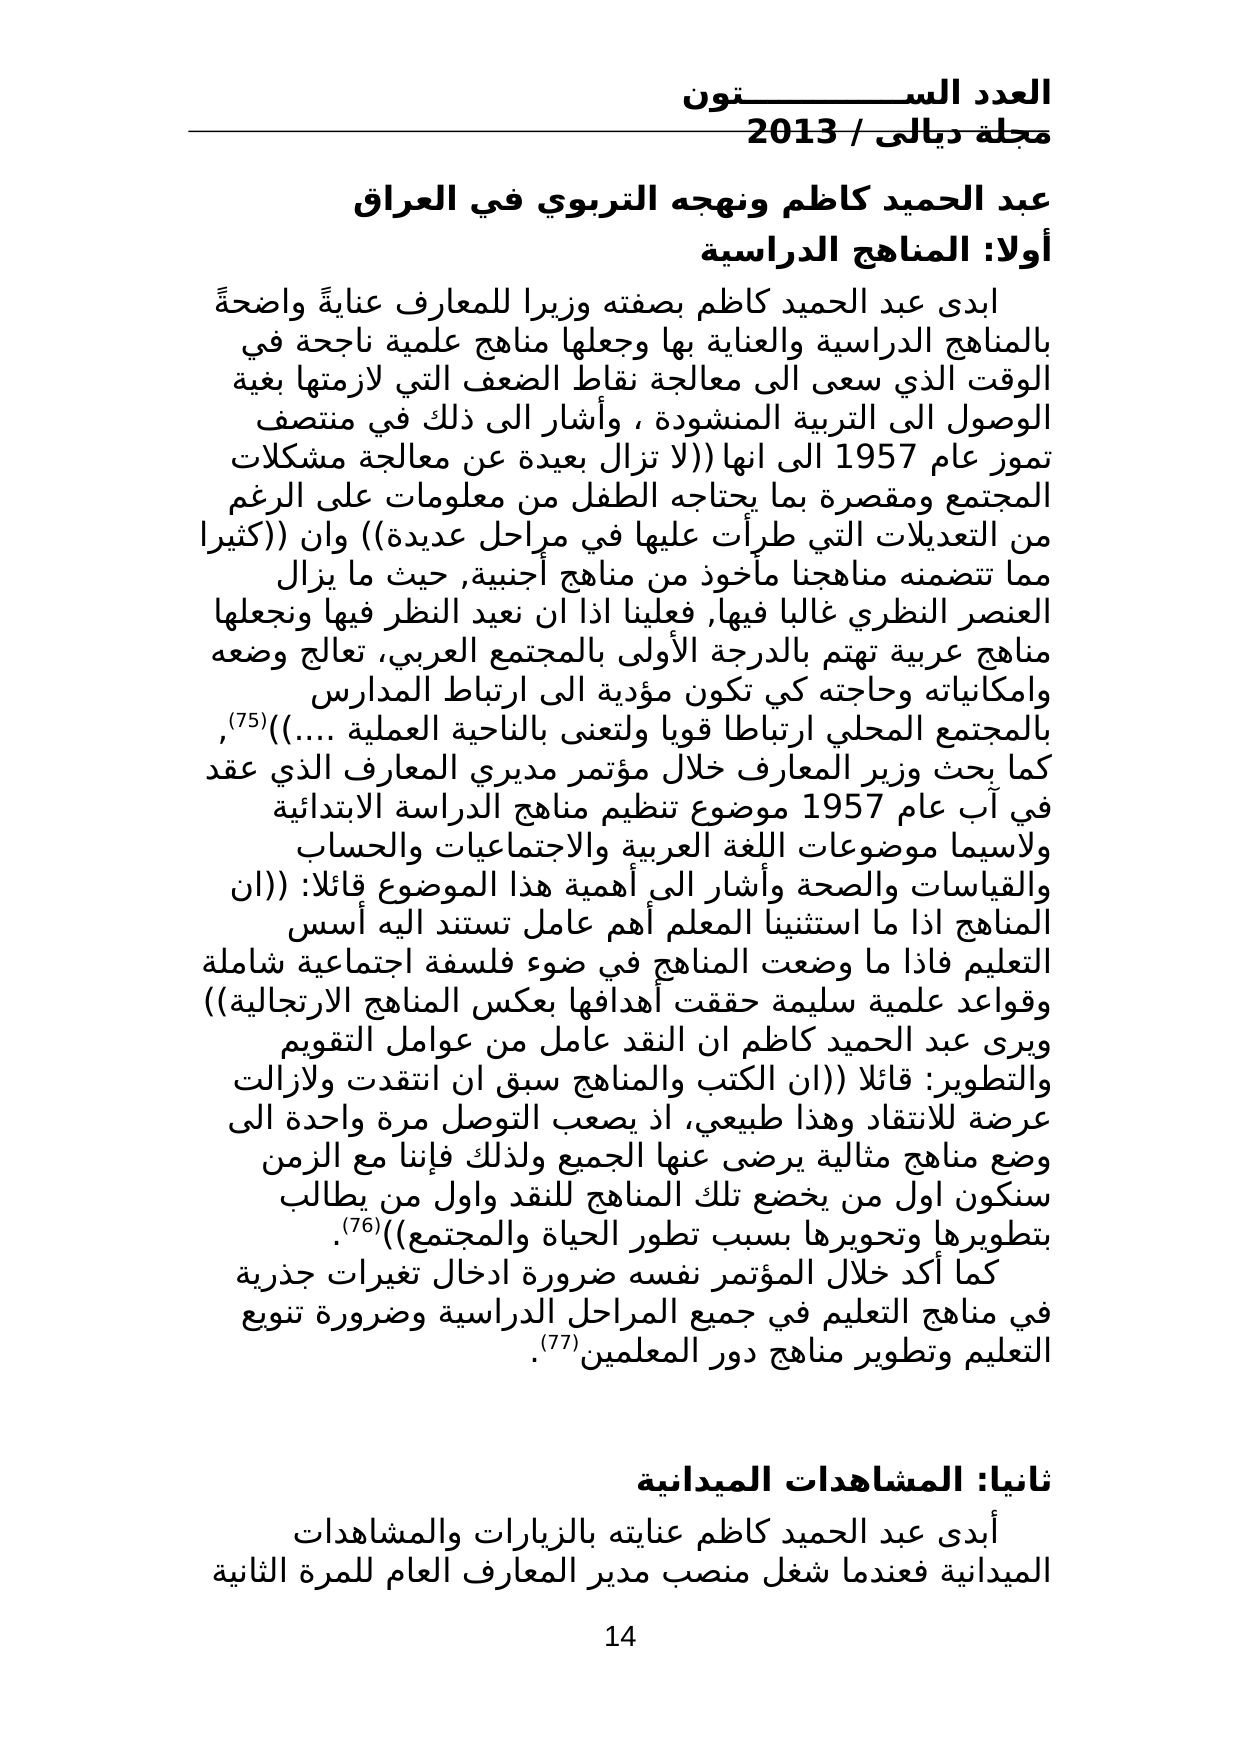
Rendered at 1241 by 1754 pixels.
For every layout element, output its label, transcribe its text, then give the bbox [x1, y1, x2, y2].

text ابدى عبد الحميد كاظم بصفته وزيرا للمعارف عنايةً واضحةً بالمناهج الدراسية والعناية بها وجعلها مناهج علمية ناجحة في الوقت الذي سعى الى معالجة نقاط الضعف التي لازمتها بغية الوصول الى التربية المنشودة ، وأشار الى ذلك في منتصف تموز عام 1957 الى انها ((لا تزال بعيدة عن معالجة مشكلات المجتمع ومقصرة بما يحتاجه الطفل من معلومات على الرغم من التعديلات التي طرأت عليها في مراحل عديدة)) وان ((كثيرا مما تتضمنه مناهجنا مأخوذ من مناهج أجنبية, حيث ما يزال العنصر النظري غالبا فيها, فعلينا اذا ان نعيد النظر فيها ونجعلها مناهج عربية تهتم بالدرجة الأولى بالمجتمع العربي، تعالج وضعه وامكانياته وحاجته كي تكون مؤدية الى ارتباط المدارس بالمجتمع المحلي ارتباطا قويا ولتعنى بالناحية العملية ....))(75), كما بحث وزير المعارف خلال مؤتمر مديري المعارف الذي عقد في آب عام 1957 موضوع تنظيم مناهج الدراسة الابتدائية ولاسيما موضوعات اللغة العربية والاجتماعيات والحساب والقياسات والصحة وأشار الى أهمية هذا الموضوع قائلا: ((ان المناهج اذا ما استثنينا المعلم أهم عامل تستند اليه أسس التعليم فاذا ما وضعت المناهج في ضوء فلسفة اجتماعية شاملة وقواعد علمية سليمة حققت أهدافها بعكس المناهج الارتجالية)) ويرى عبد الحميد كاظم ان النقد عامل من عوامل التقويم والتطوير: قائلا ((ان الكتب والمناهج سبق ان انتقدت ولازالت عرضة للانتقاد وهذا طبيعي، اذ يصعب التوصل مرة واحدة الى وضع مناهج مثالية يرضى عنها الجميع ولذلك فإننا مع الزمن سنكون اول من يخضع تلك المناهج للنقد واول من يطالب بتطويرها وتحويرها بسبب تطور الحياة والمجتمع))(76). [187, 282, 1053, 1253]
text أولا: المناهج الدراسية [187, 231, 1053, 270]
text عبد الحميد كاظم ونهجه التربوي في العراق [187, 179, 1053, 218]
text كما أكد خلال المؤتمر نفسه ضرورة ادخال تغيرات جذرية في مناهج التعليم في جميع المراحل الدراسية وضرورة تنويع التعليم وتطوير مناهج دور المعلمين(77). [187, 1253, 1053, 1370]
text ثانيا: المشاهدات الميدانية [187, 1461, 1053, 1500]
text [187, 1512, 1053, 1590]
